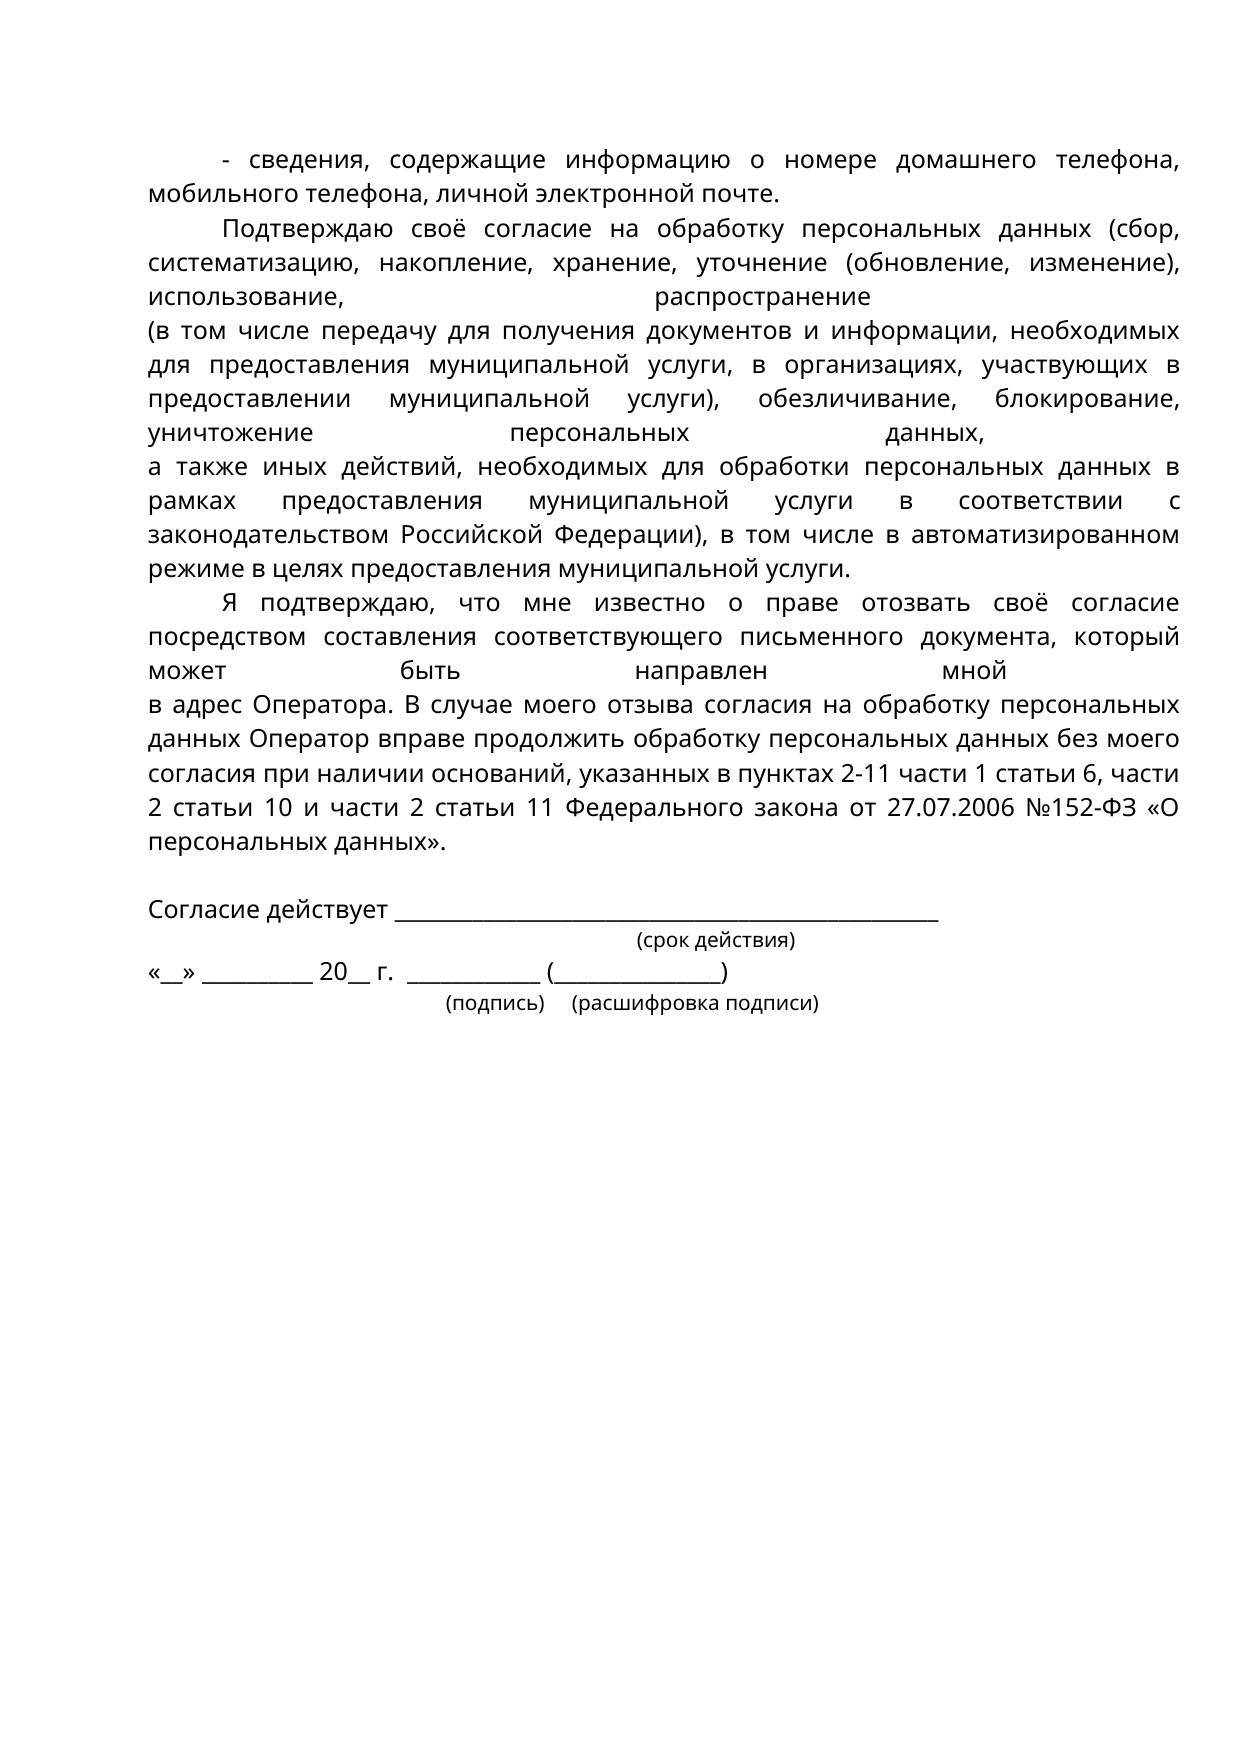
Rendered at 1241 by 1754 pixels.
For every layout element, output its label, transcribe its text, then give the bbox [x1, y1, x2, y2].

text Подтверждаю своё согласие на обработку персональных данных (сбор, систематизацию, накопление, хранение, уточнение (обновление, изменение), использование, распространение (в том числе передачу для получения документов и информации, необходимых для предоставления муниципальной услуги, в организациях, участвующих в предоставлении муниципальной услуги), обезличивание, блокирование, уничтожение персональных данных, а также иных действий, необходимых для обработки персональных данных в рамках предоставления муниципальной услуги в соответствии с законодательством Российской Федерации), в том числе в автоматизированном режиме в целях предоставления муниципальной услуги. [148, 210, 1181, 585]
text (срок действия) [148, 926, 1181, 954]
text (подпись) (расшифровка подписи) [148, 988, 1181, 1016]
text «__» __________ 20__ г. ____________ (_______________) [148, 954, 1181, 988]
text - сведения, содержащие информацию о номере домашнего телефона, мобильного телефона, личной электронной почте. [148, 142, 1181, 210]
text Согласие действует _________________________________________________ [148, 891, 1181, 926]
text Я подтверждаю, что мне известно о праве отозвать своё согласие посредством составления соответствующего письменного документа, который может быть направлен мной в адрес Оператора. В случае моего отзыва согласия на обработку персональных данных Оператор вправе продолжить обработку персональных данных без моего согласия при наличии оснований, указанных в пунктах 2-11 части 1 статьи 6, части 2 статьи 10 и части 2 статьи 11 Федерального закона от 27.07.2006 №152-ФЗ «О персональных данных». [148, 585, 1181, 857]
